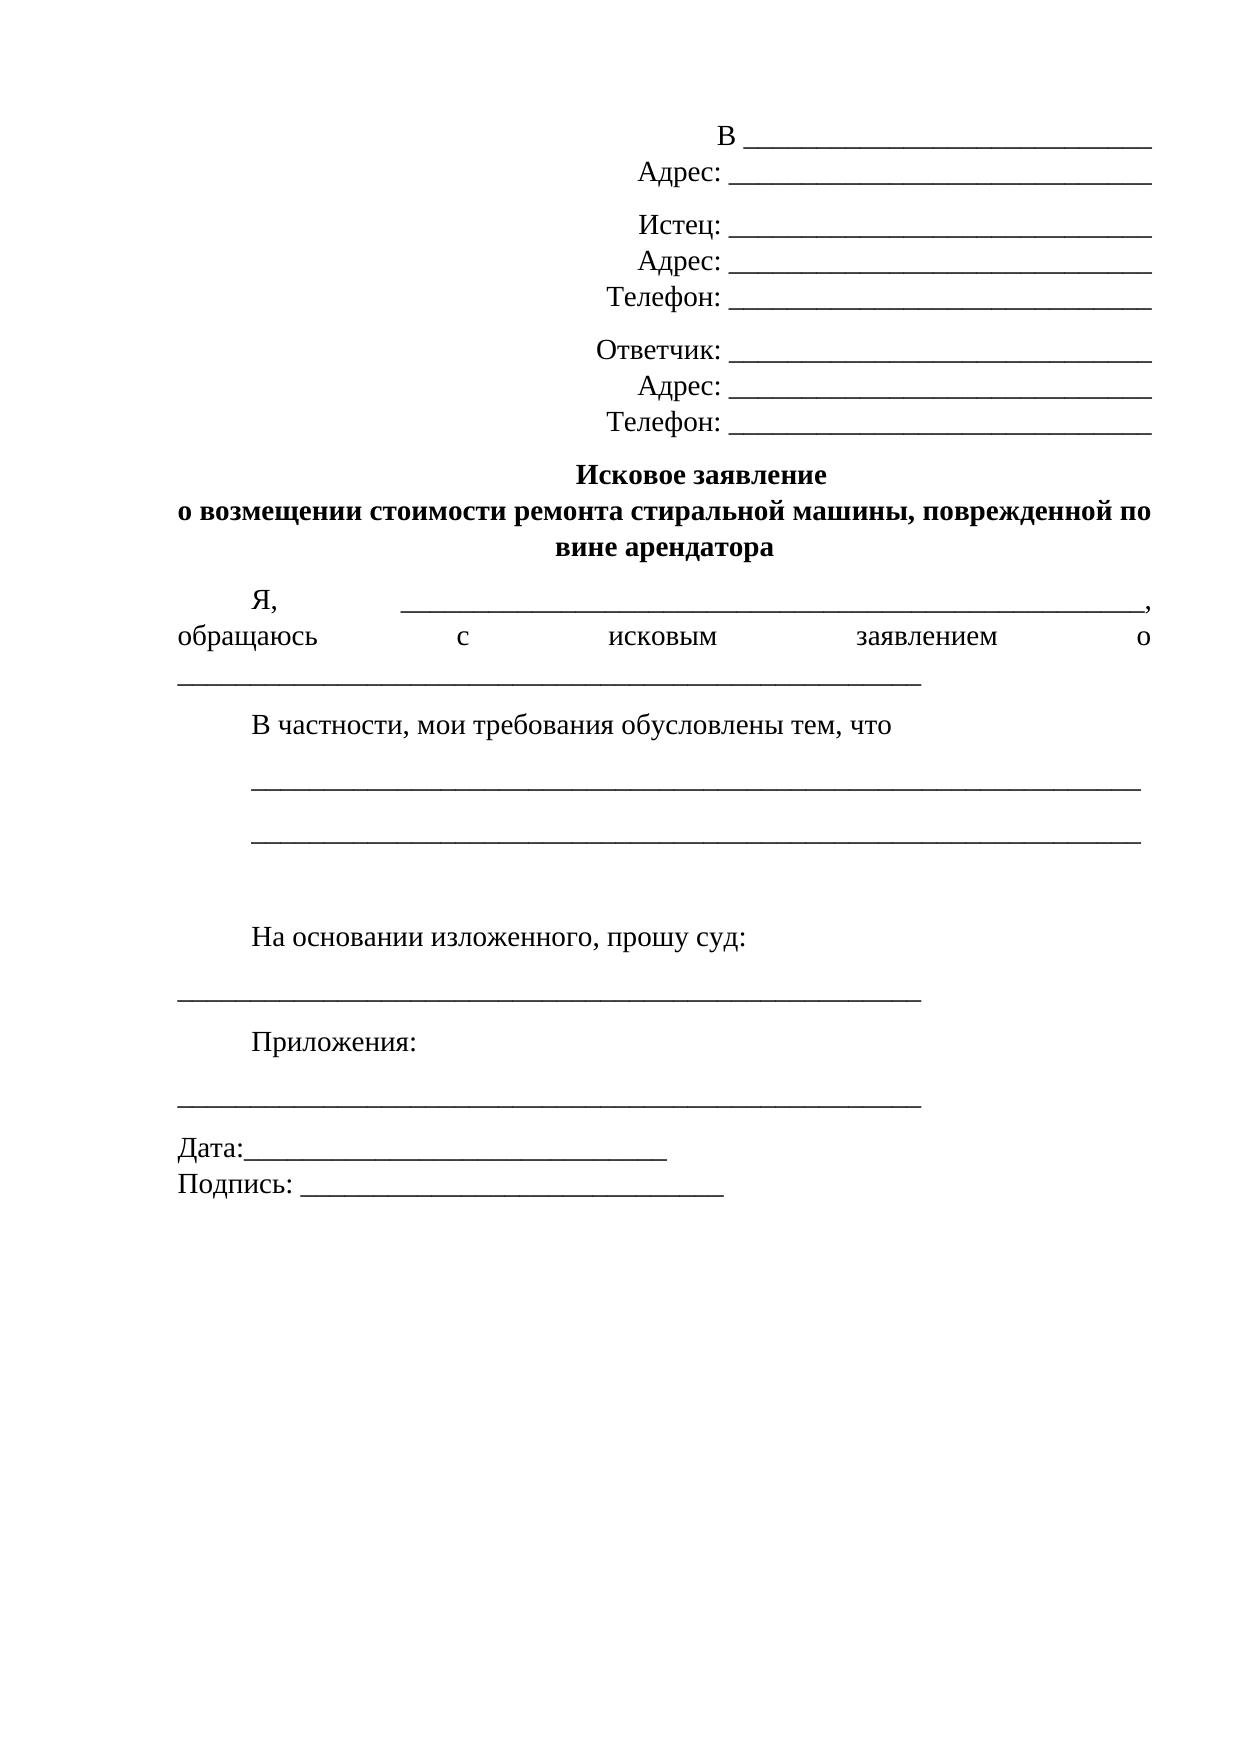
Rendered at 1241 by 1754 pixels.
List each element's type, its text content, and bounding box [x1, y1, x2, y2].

text _____________________________________________________________ [177, 813, 1152, 847]
text ___________________________________________________ [177, 1077, 1152, 1111]
text В ____________________________ Адрес: _____________________________ [177, 118, 1152, 188]
text Приложения: [177, 1024, 1152, 1058]
text Истец: _____________________________ Адрес: _____________________________ Телефон: _____________________________ [177, 207, 1152, 313]
text На основании изложенного, прошу суд: [177, 919, 1152, 952]
text Дата:_____________________________ Подпись: _____________________________ [177, 1130, 1152, 1200]
text _____________________________________________________________ [177, 760, 1152, 794]
text Исковое заявление о возмещении стоимости ремонта стиральной машины, поврежденной по вине арендатора [177, 457, 1152, 563]
text Я, ___________________________________________________, обращаюсь с исковым заявлением о ___________________________________________________ [177, 582, 1152, 688]
text ___________________________________________________ [177, 972, 1152, 1005]
text Ответчик: _____________________________ Адрес: _____________________________ Телефон: _____________________________ [177, 332, 1152, 438]
text В частности, мои требования обусловлены тем, что [177, 707, 1152, 741]
